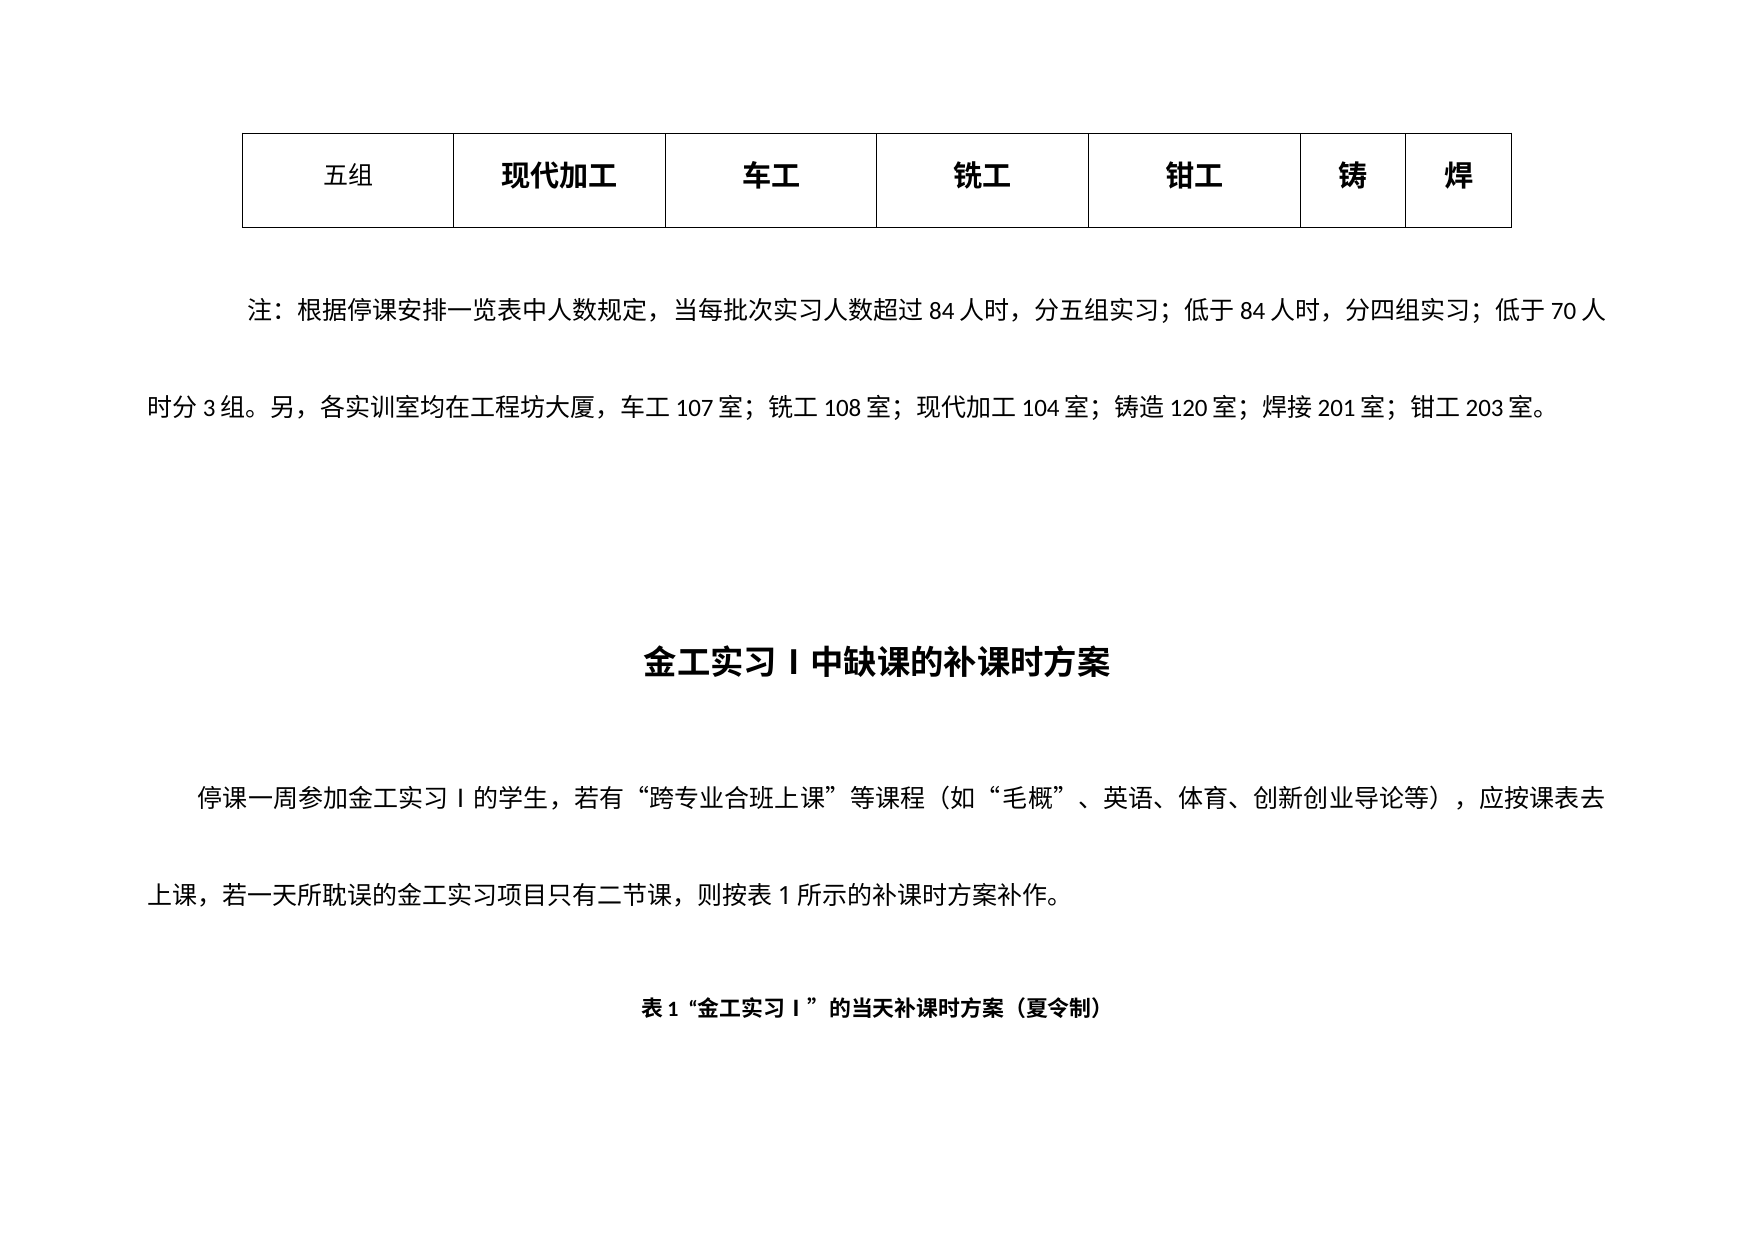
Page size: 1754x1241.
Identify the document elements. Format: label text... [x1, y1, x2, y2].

text 停课一周参加金工实习Ⅰ的学生，若有“跨专业合班上课”等课程（如“毛概”、英语、体育、创新创业导论等），应按课表去上课，若一天所耽误的金工实习项目只有二节课，则按表1所示的补课时方案补作。 [148, 764, 1606, 926]
text 注：根据停课安排一览表中人数规定，当每批次实习人数超过84人时，分五组实习；低于84人时，分四组实习；低于70人时分3组。另，各实训室均在工程坊大厦，车工107室；铣工108室；现代加工104室；铸造120室；焊接201室；钳工203室。 [148, 276, 1606, 438]
table_cell 车工 [666, 134, 876, 227]
table_cell 钳工 [1089, 134, 1300, 227]
table_cell 现代加工 [454, 134, 665, 227]
text 金工实习Ⅰ中缺课的补课时方案 [148, 627, 1606, 692]
table_cell 铣工 [877, 134, 1088, 227]
table_cell 五组 [243, 134, 453, 227]
text 表1 “金工实习Ⅰ”的当天补课时方案（夏令制） [148, 990, 1606, 1023]
table_cell 铸 [1301, 134, 1405, 227]
table_cell 焊 [1406, 134, 1511, 227]
